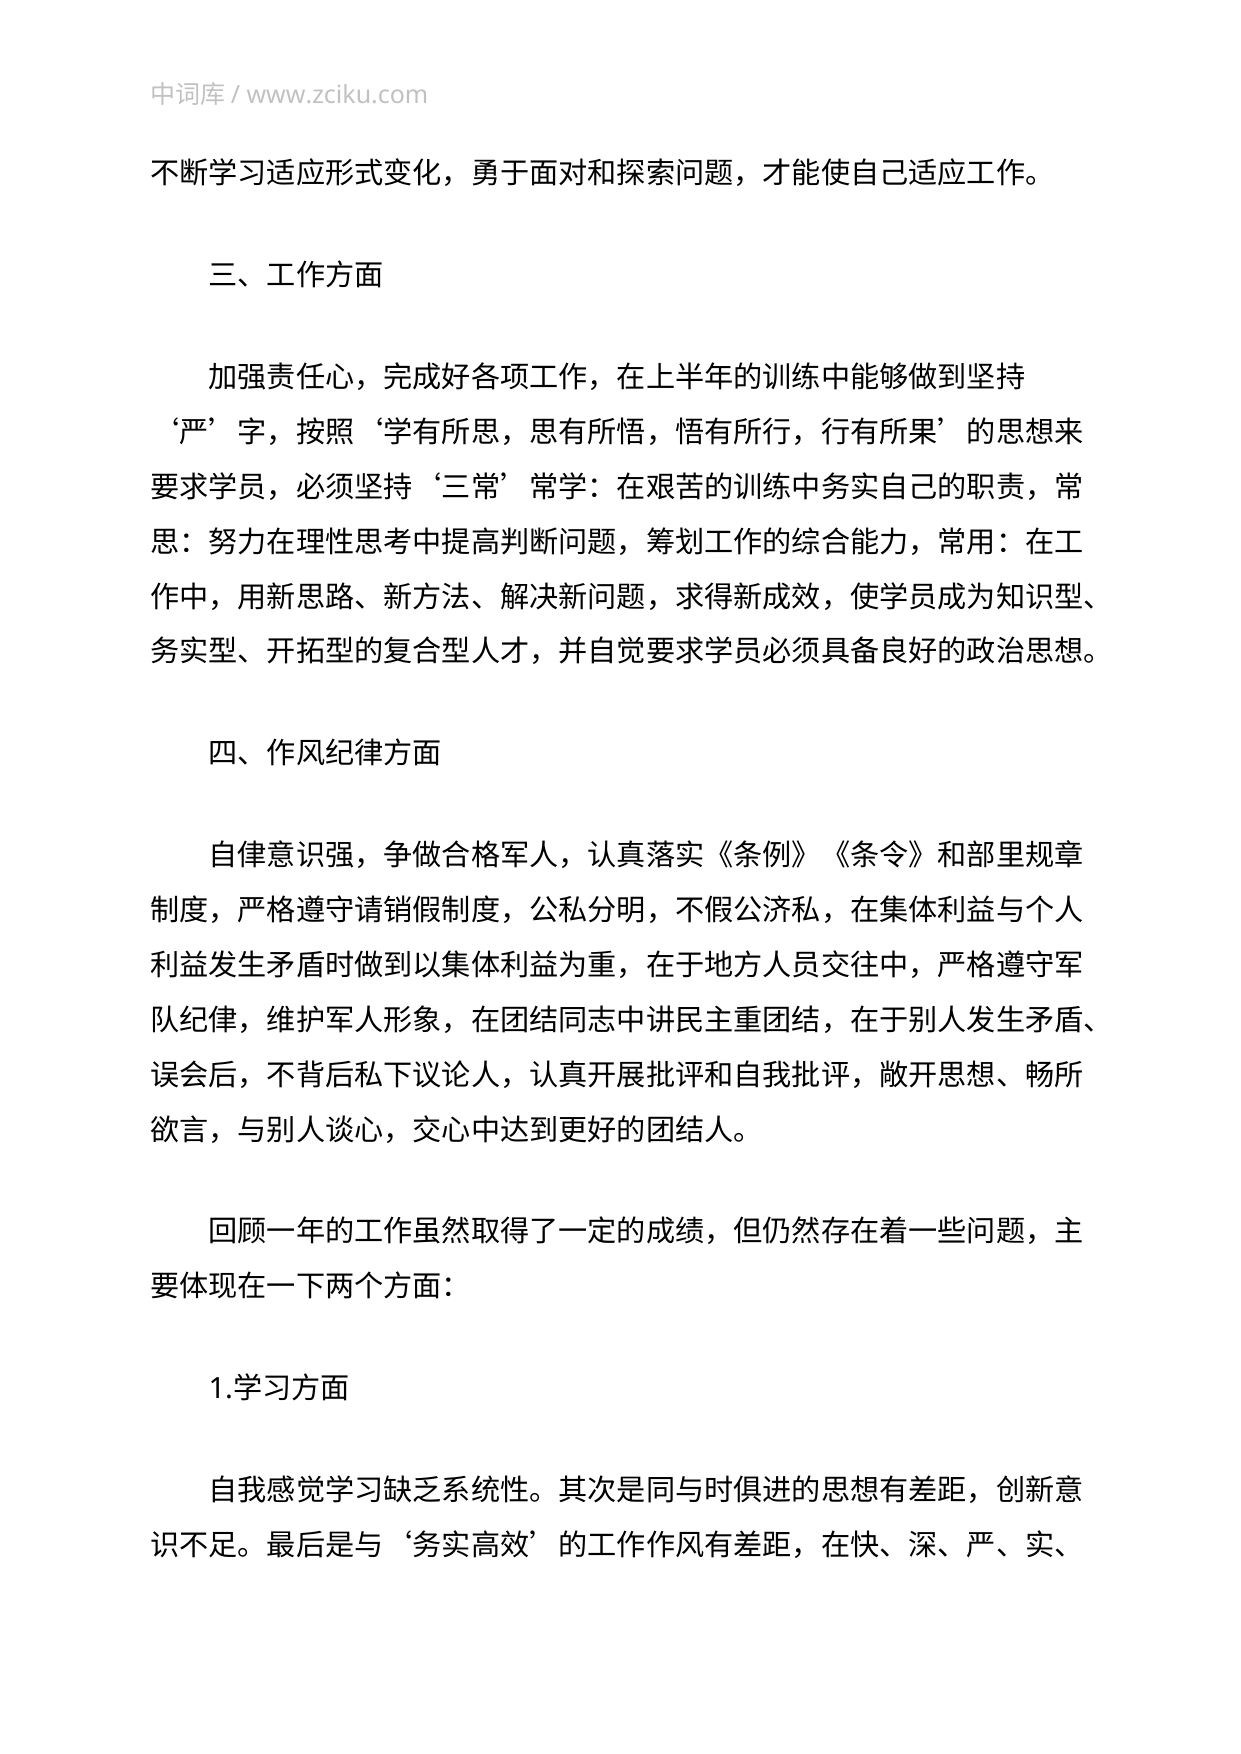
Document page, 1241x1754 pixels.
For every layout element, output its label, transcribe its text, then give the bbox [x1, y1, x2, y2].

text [150, 150, 1090, 192]
text 1.学习方面 [150, 1364, 1090, 1407]
text 回顾一年的工作虽然取得了一定的成绩，但仍然存在着一些问题，主要体现在一下两个方面： [150, 1208, 1090, 1305]
text 加强责任心，完成好各项工作，在上半年的训练中能够做到坚持‘严’字，按照‘学有所思，思有所悟，悟有所行，行有所果’的思想来要求学员，必须坚持‘三常’常学：在艰苦的训练中务实自己的职责，常思：努力在理性思考中提高判断问题，筹划工作的综合能力，常用：在工作中，用新思路、新方法、解决新问题，求得新成效，使学员成为知识型、务实型、开拓型的复合型人才，并自觉要求学员必须具备良好的政治思想。 [150, 353, 1090, 670]
text 四、作风纪律方面 [150, 730, 1090, 772]
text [150, 1466, 1090, 1564]
text 三、工作方面 [150, 252, 1090, 294]
text 自侓意识强，争做合格军人，认真落实《条例》《条令》和部里规章制度，严格遵守请销假制度，公私分明，不假公济私，在集体利益与个人利益发生矛盾时做到以集体利益为重，在于地方人员交往中，严格遵守军队纪侓，维护军人形象，在团结同志中讲民主重团结，在于别人发生矛盾、误会后，不背后私下议论人，认真开展批评和自我批评，敞开思想、畅所欲言，与别人谈心，交心中达到更好的团结人。 [150, 832, 1090, 1148]
